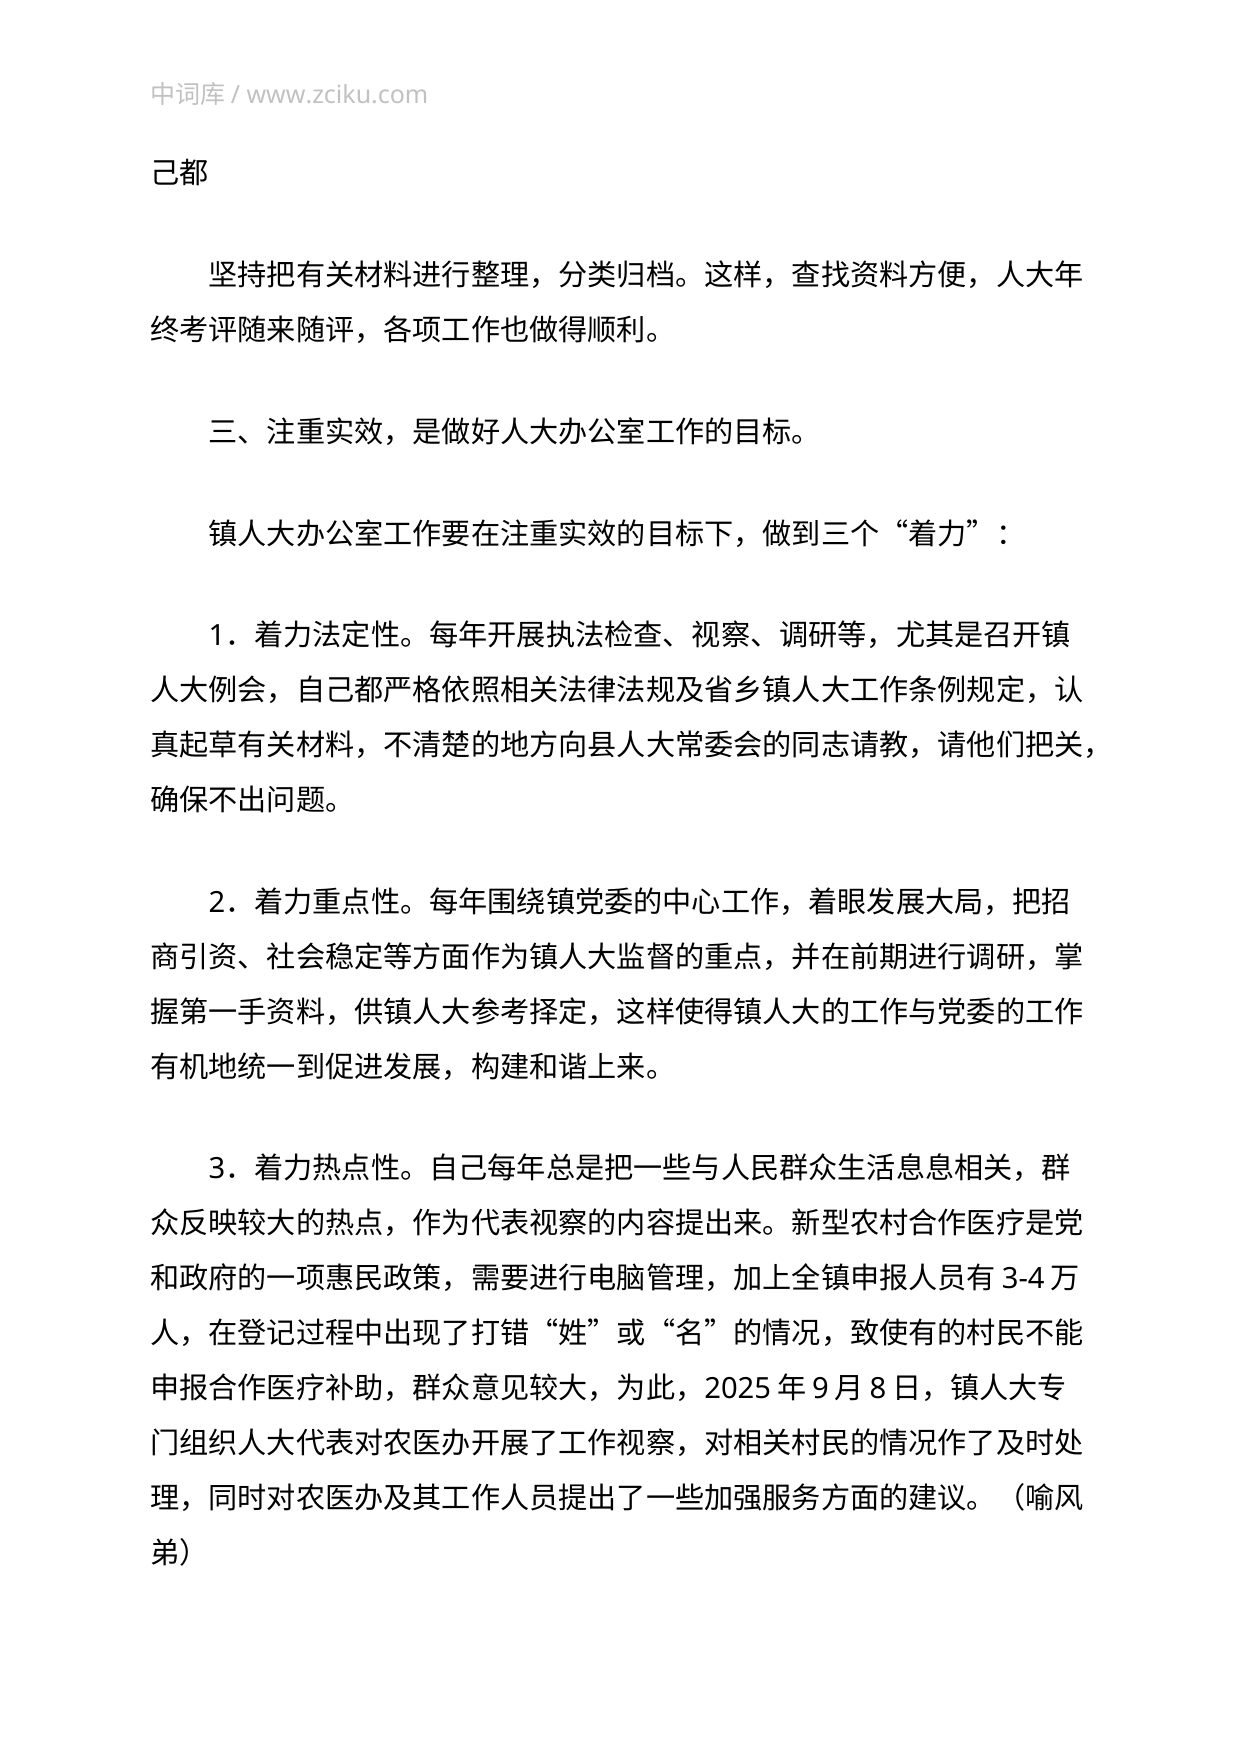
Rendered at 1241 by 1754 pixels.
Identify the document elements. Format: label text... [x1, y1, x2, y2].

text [150, 150, 1090, 192]
text 2．着力重点性。每年围绕镇党委的中心工作，着眼发展大局，把招商引资、社会稳定等方面作为镇人大监督的重点，并在前期进行调研，掌握第一手资料，供镇人大参考择定，这样使得镇人大的工作与党委的工作有机地统一到促进发展，构建和谐上来。 [150, 878, 1090, 1086]
text 坚持把有关材料进行整理，分类归档。这样，查找资料方便，人大年终考评随来随评，各项工作也做得顺利。 [150, 252, 1090, 349]
text 镇人大办公室工作要在注重实效的目标下，做到三个“着力”： [150, 510, 1090, 552]
text 3．着力热点性。自己每年总是把一些与人民群众生活息息相关，群众反映较大的热点，作为代表视察的内容提出来。新型农村合作医疗是党和政府的一项惠民政策，需要进行电脑管理，加上全镇申报人员有3-4万人，在登记过程中出现了打错“姓”或“名”的情况，致使有的村民不能申报合作医疗补助，群众意见较大，为此，2025年9月8日，镇人大专门组织人大代表对农医办开展了工作视察，对相关村民的情况作了及时处理，同时对农医办及其工作人员提出了一些加强服务方面的建议。（喻风弟） [150, 1145, 1090, 1572]
text 三、注重实效，是做好人大办公室工作的目标。 [150, 408, 1090, 451]
text 1．着力法定性。每年开展执法检查、视察、调研等，尤其是召开镇人大例会，自己都严格依照相关法律法规及省乡镇人大工作条例规定，认真起草有关材料，不清楚的地方向县人大常委会的同志请教，请他们把关，确保不出问题。 [150, 612, 1090, 819]
